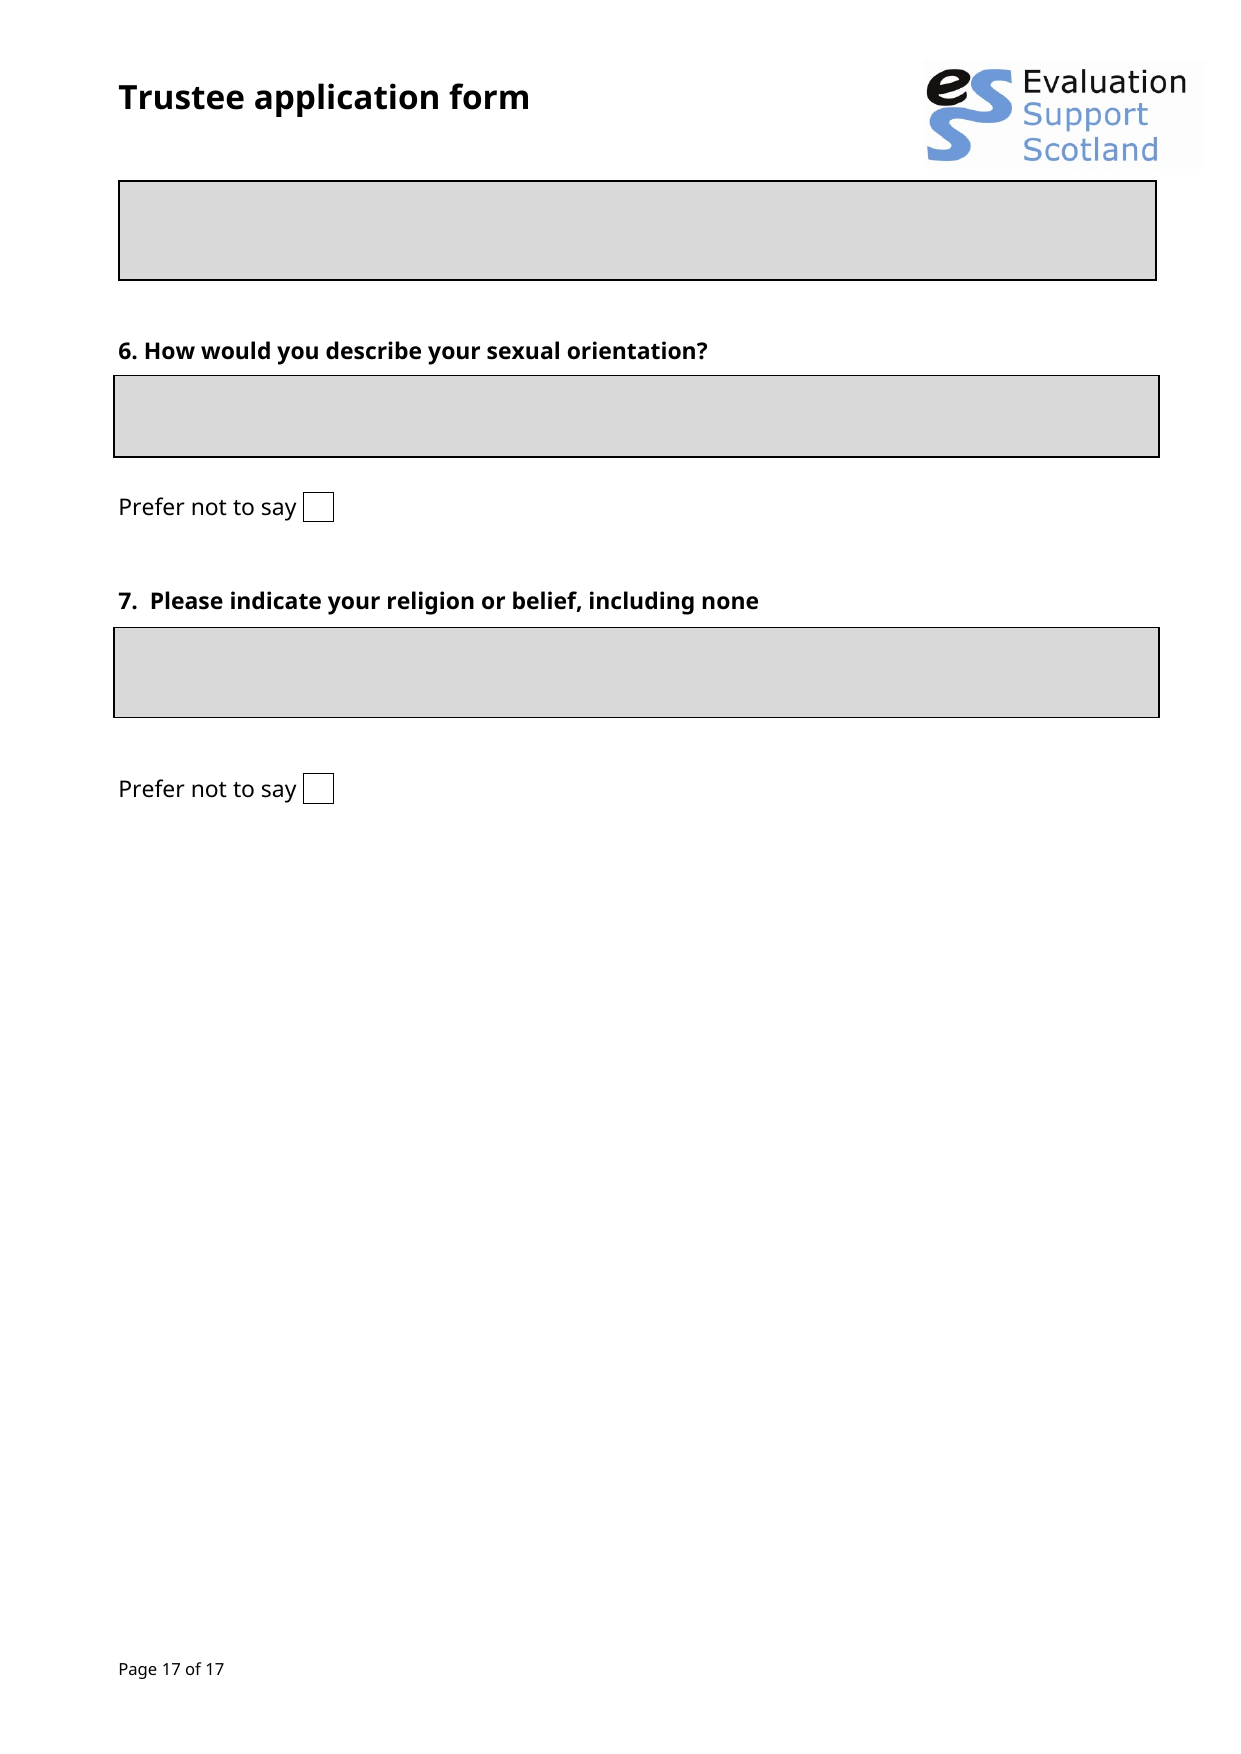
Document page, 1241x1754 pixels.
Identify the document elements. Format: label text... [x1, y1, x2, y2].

list 7. Please indicate your religion or belief, including none [118, 585, 1122, 616]
text Prefer not to say [118, 772, 1122, 804]
text Prefer not to say [118, 491, 1122, 522]
text 6. How would you describe your sexual orientation? [118, 335, 1122, 366]
picture [923, 60, 1205, 169]
